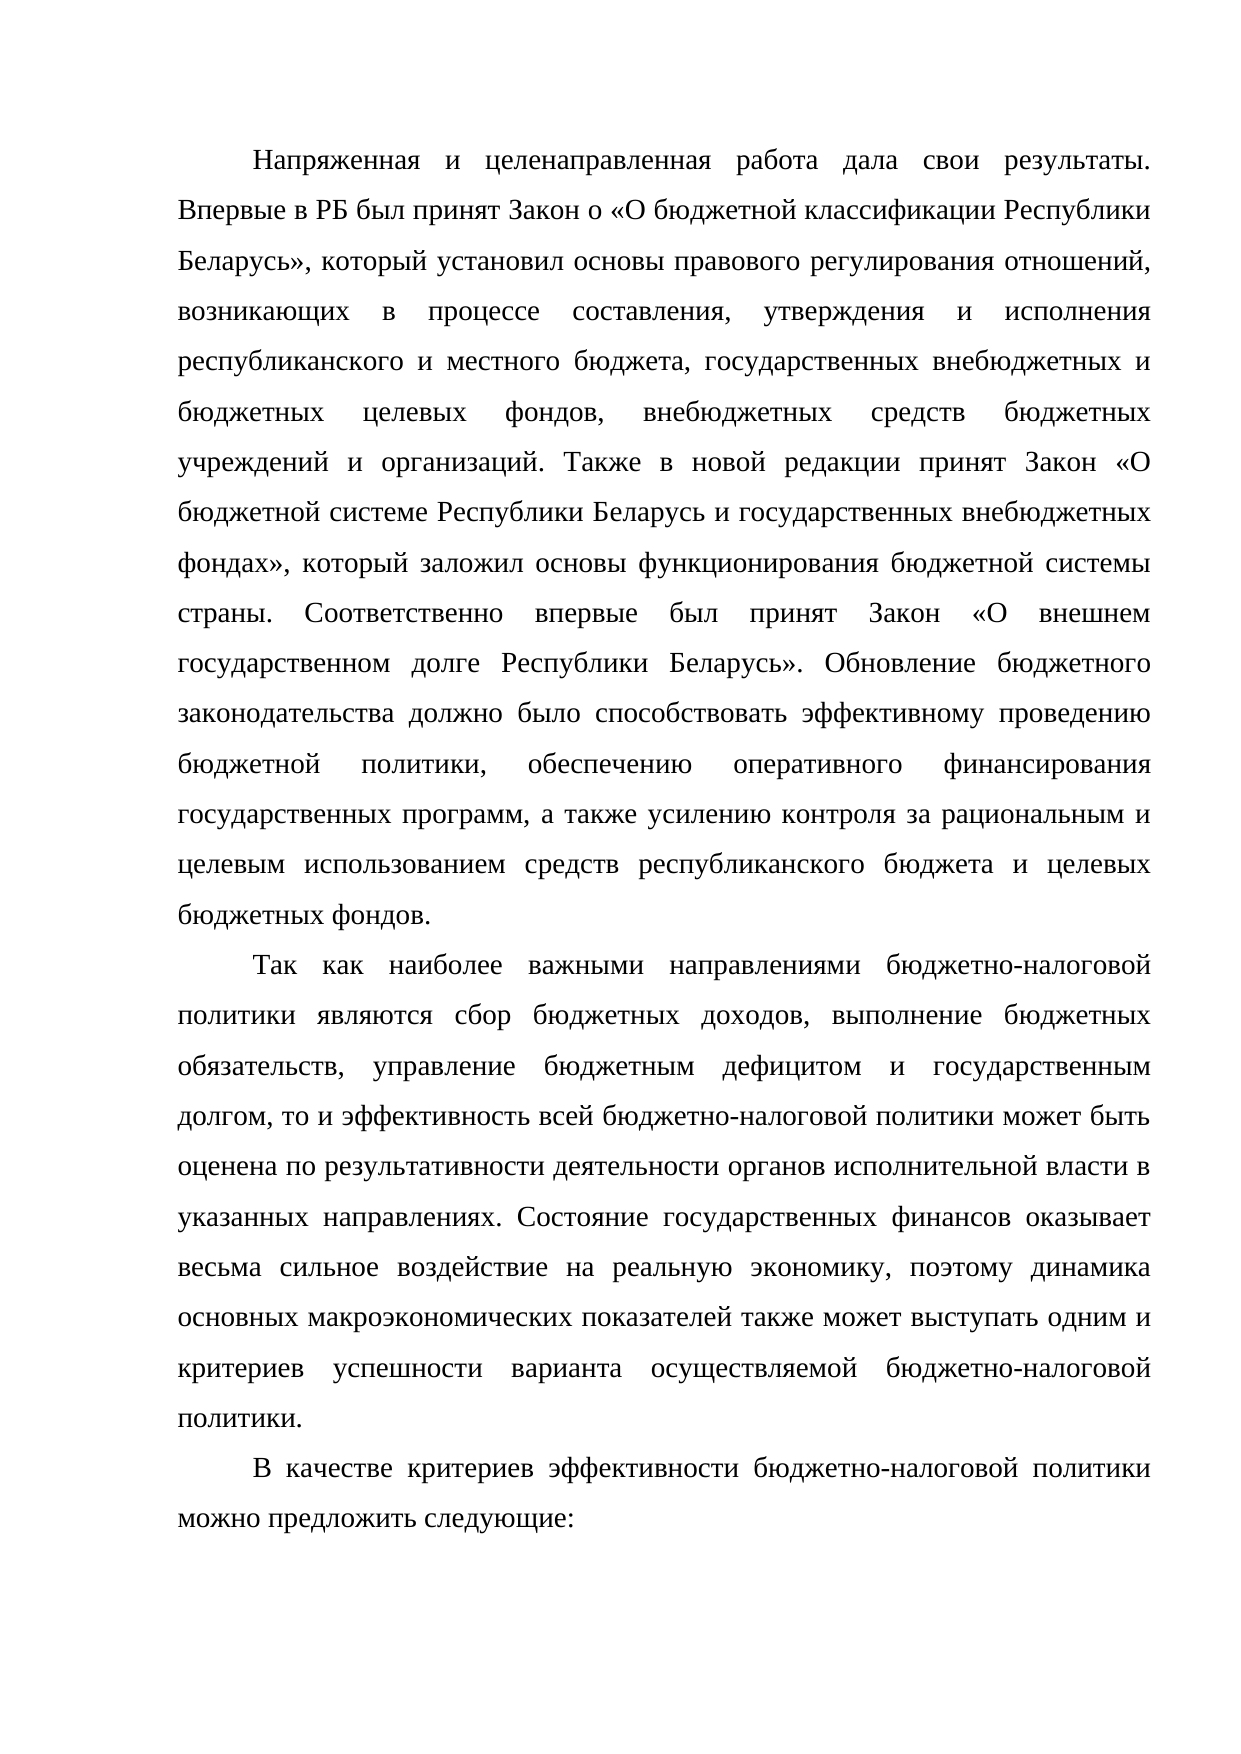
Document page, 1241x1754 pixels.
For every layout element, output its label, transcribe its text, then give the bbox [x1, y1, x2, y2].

text В качестве критериев эффективности бюджетно-налоговой политики можно предложить следующие: [177, 1450, 1152, 1534]
text Так как наиболее важными направлениями бюджетно-налоговой политики являются сбор бюджетных доходов, выполнение бюджетных обязательств, управление бюджетным дефицитом и государственным долгом, то и эффективность всей бюджетно-налоговой политики может быть оценена по результативности деятельности органов исполнительной власти в указанных направлениях. Состояние государственных финансов оказывает весьма сильное воздействие на реальную экономику, поэтому динамика основных макроэкономических показателей также может выступать одним и критериев успешности варианта осуществляемой бюджетно-налоговой политики. [177, 947, 1152, 1433]
text Напряженная и целенаправленная работа дала свои результаты. Впервые в РБ был принят Закон о «О бюджетной классификации Республики Беларусь», который установил основы правового регулирования отношений, возникающих в процессе составления, утверждения и исполнения республиканского и местного бюджета, государственных внебюджетных и бюджетных целевых фондов, внебюджетных средств бюджетных учреждений и организаций. Также в новой редакции принят Закон «О бюджетной системе Республики Беларусь и государственных внебюджетных фондах», который заложил основы функционирования бюджетной системы страны. Соответственно впервые был принят Закон «О внешнем государственном долге Республики Беларусь». Обновление бюджетного законодательства должно было способствовать эффективному проведению бюджетной политики, обеспечению оперативного финансирования государственных программ, а также усилению контроля за рациональным и целевым использованием средств республиканского бюджета и целевых бюджетных фондов. [177, 142, 1152, 930]
